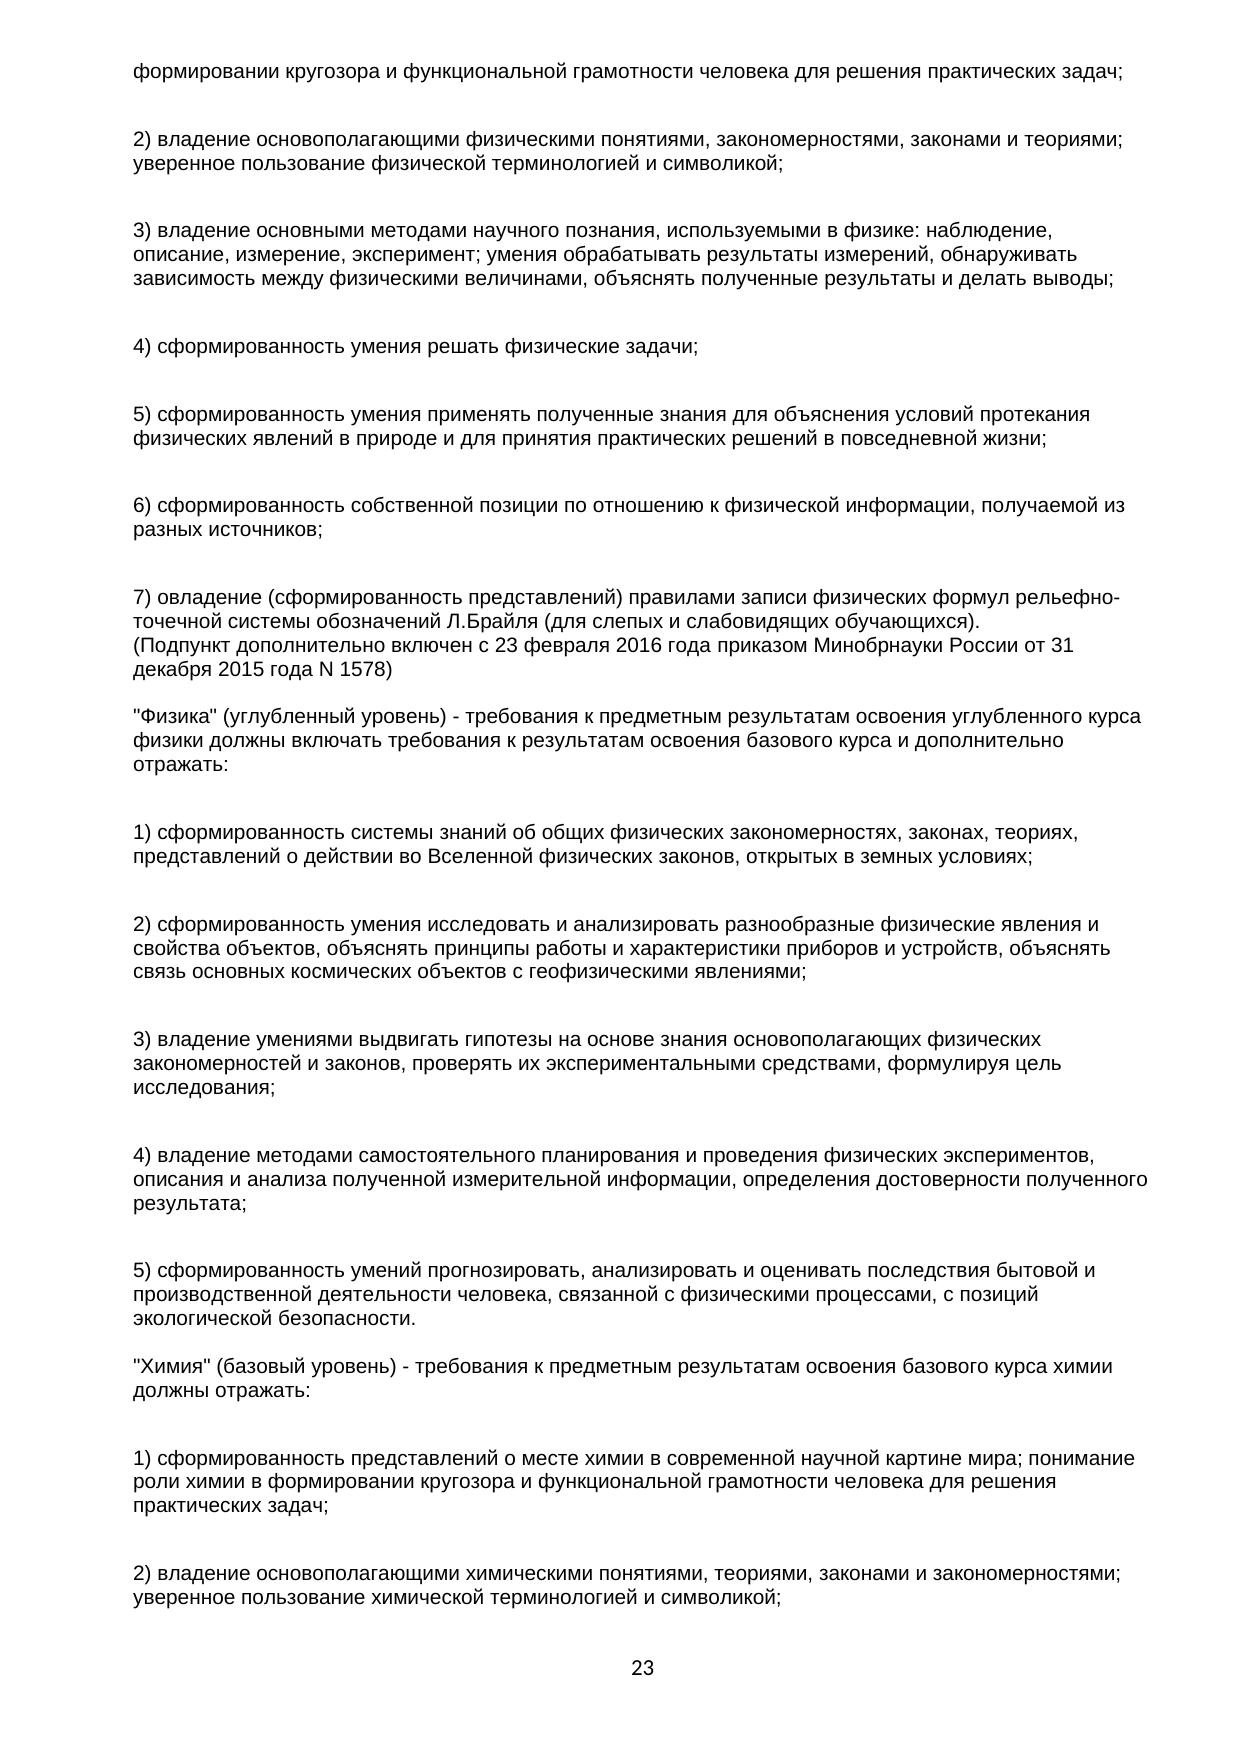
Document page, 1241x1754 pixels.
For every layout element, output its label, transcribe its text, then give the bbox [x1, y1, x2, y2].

text 1) сформированность представлений о месте химии в современной научной картине мира; понимание роли химии в формировании кругозора и функциональной грамотности человека для решения практических задач; [133, 1445, 1152, 1545]
text 2) владение основополагающими химическими понятиями, теориями, законами и закономерностями; уверенное пользование химической терминологией и символикой; [133, 1561, 1152, 1637]
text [133, 59, 1152, 111]
text 6) сформированность собственной позиции по отношению к физической информации, получаемой из разных источников; [133, 493, 1152, 569]
text 3) владение основными методами научного познания, используемыми в физике: наблюдение, описание, измерение, эксперимент; умения обрабатывать результаты измерений, обнаруживать зависимость между физическими величинами, объяснять полученные результаты и делать выводы; [133, 218, 1152, 318]
text 2) сформированность умения исследовать и анализировать разнообразные физические явления и свойства объектов, объяснять принципы работы и характеристики приборов и устройств, объяснять связь основных космических объектов с геофизическими явлениями; [133, 911, 1152, 1011]
text 3) владение умениями выдвигать гипотезы на основе знания основополагающих физических закономерностей и законов, проверять их экспериментальными средствами, формулируя цель исследования; [133, 1027, 1152, 1127]
text 4) владение методами самостоятельного планирования и проведения физических экспериментов, описания и анализа полученной измерительной информации, определения достоверности полученного результата; [133, 1142, 1152, 1242]
text 5) сформированность умения применять полученные знания для объяснения условий протекания физических явлений в природе и для принятия практических решений в повседневной жизни; [133, 401, 1152, 477]
text 1) сформированность системы знаний об общих физических закономерностях, законах, теориях, представлений о действии во Вселенной физических законов, открытых в земных условиях; [133, 820, 1152, 896]
text 2) владение основополагающими физическими понятиями, закономерностями, законами и теориями; уверенное пользование физической терминологией и символикой; [133, 127, 1152, 203]
text 7) овладение (сформированность представлений) правилами записи физических формул рельефно-точечной системы обозначений Л.Брайля (для слепых и слабовидящих обучающихся). (Подпункт дополнительно включен с 23 февраля 2016 года приказом Минобрнауки России от 31 декабря 2015 года N 1578) "Физика" (углубленный уровень) - требования к предметным результатам освоения углубленного курса физики должны включать требования к результатам освоения базового курса и дополнительно отражать: [133, 584, 1152, 804]
text 4) сформированность умения решать физические задачи; [133, 334, 1152, 386]
text 5) сформированность умений прогнозировать, анализировать и оценивать последствия бытовой и производственной деятельности человека, связанной с физическими процессами, с позиций экологической безопасности. "Химия" (базовый уровень) - требования к предметным результатам освоения базового курса химии должны отражать: [133, 1258, 1152, 1430]
